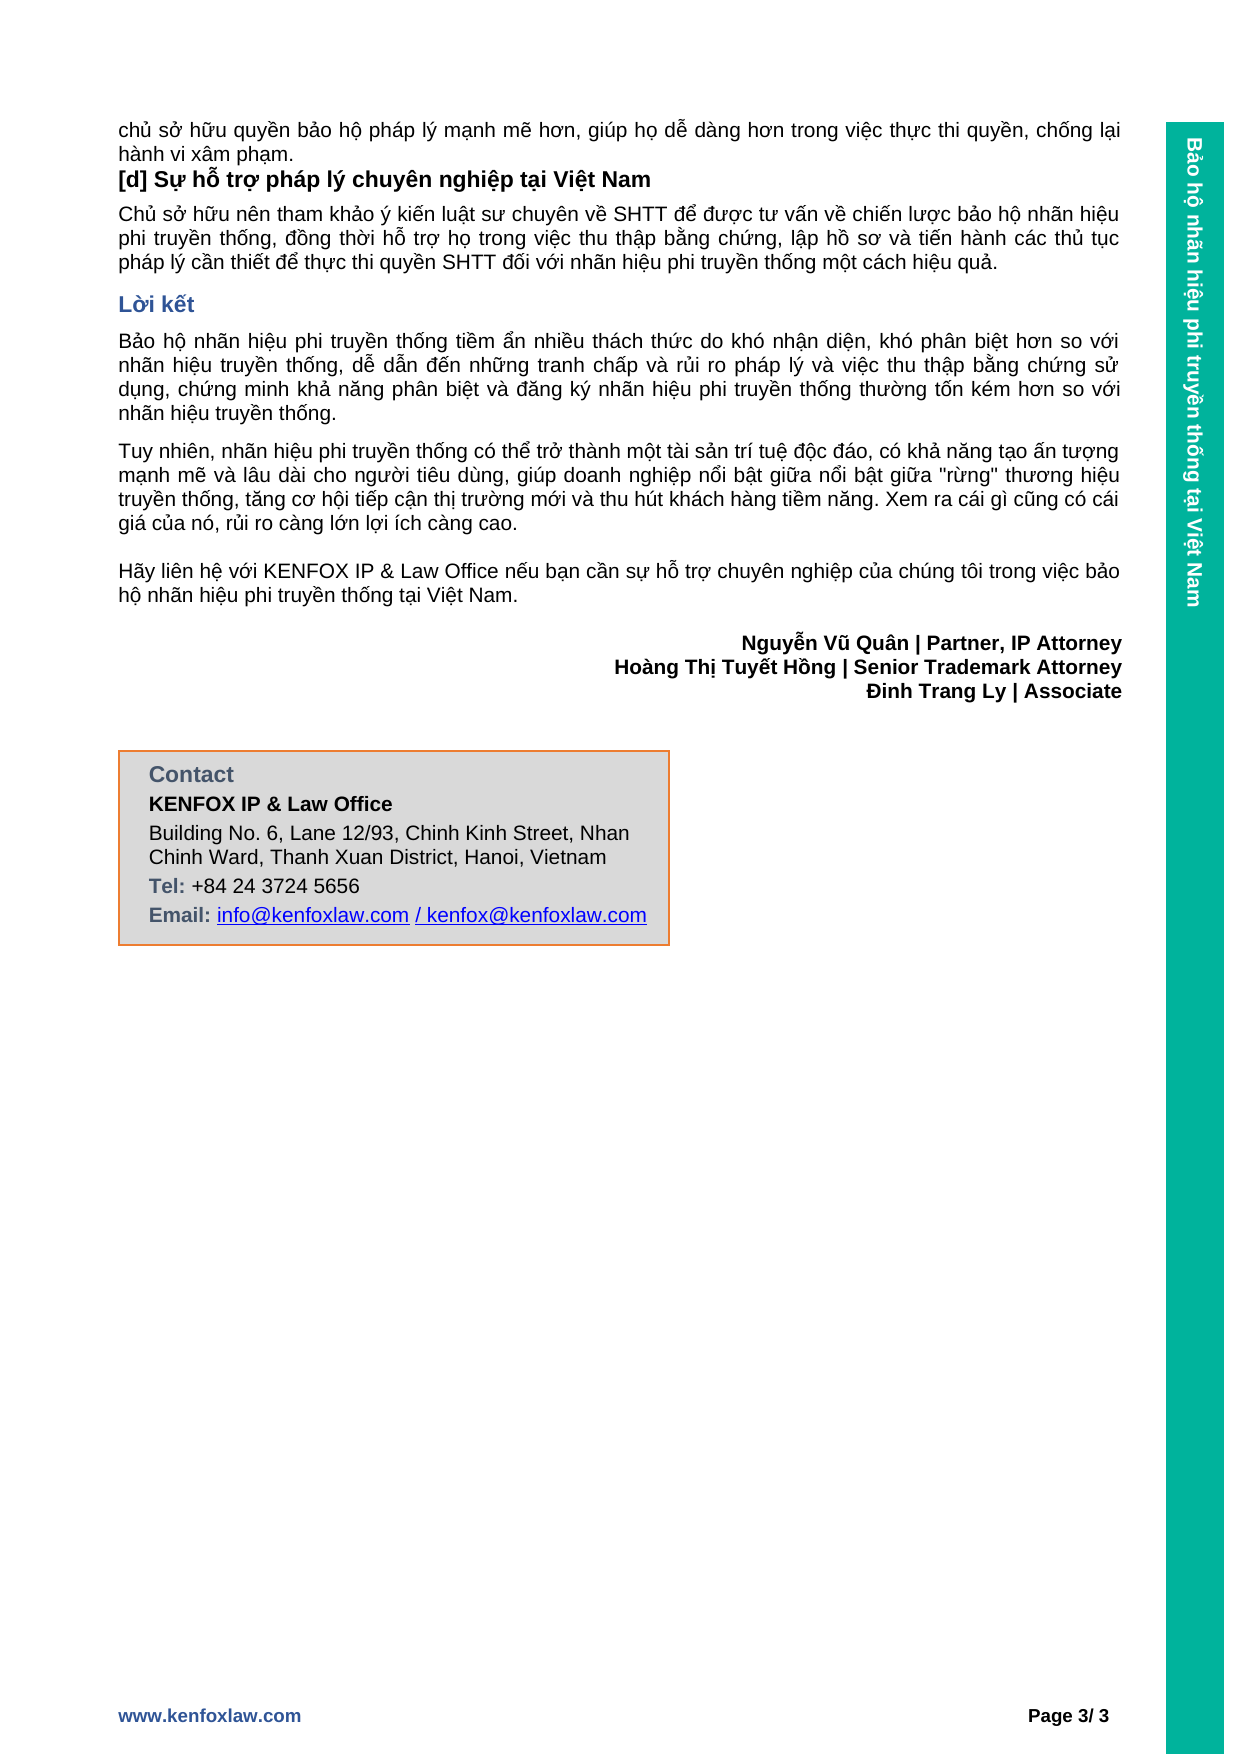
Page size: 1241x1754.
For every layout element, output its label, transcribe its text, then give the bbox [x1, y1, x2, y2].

text Chủ sở hữu nên tham khảo ý kiến luật sư chuyên về SHTT để được tư vấn về chiến lược bảo hộ nhãn hiệu phi truyền thống, đồng thời hỗ trợ họ trong việc thu thập bằng chứng, lập hồ sơ và tiến hành các thủ tục pháp lý cần thiết để thực thi quyền SHTT đối với nhãn hiệu phi truyền thống một cách hiệu quả. [118, 202, 1122, 274]
text [d] Sự hỗ trợ pháp lý chuyên nghiệp tại Việt Nam [118, 166, 1122, 192]
text Hoàng Thị Tuyết Hồng | Senior Trademark Attorney [118, 655, 1122, 679]
text Lời kết [118, 291, 1122, 317]
text Hãy liên hệ với KENFOX IP & Law Office nếu bạn cần sự hỗ trợ chuyên nghiệp của chúng tôi trong việc bảo hộ nhãn hiệu phi truyền thống tại Việt Nam. [118, 559, 1122, 607]
text Bảo hộ nhãn hiệu phi truyền thống tiềm ẩn nhiều thách thức do khó nhận diện, khó phân biệt hơn so với nhãn hiệu truyền thống, dễ dẫn đến những tranh chấp và rủi ro pháp lý và việc thu thập bằng chứng sử dụng, chứng minh khả năng phân biệt và đăng ký nhãn hiệu phi truyền thống thường tốn kém hơn so với nhãn hiệu truyền thống. [118, 329, 1122, 425]
text Nguyễn Vũ Quân | Partner, IP Attorney [118, 631, 1122, 655]
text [118, 118, 1122, 166]
text Đinh Trang Ly | Associate [118, 679, 1122, 703]
text Tuy nhiên, nhãn hiệu phi truyền thống có thể trở thành một tài sản trí tuệ độc đáo, có khả năng tạo ấn tượng mạnh mẽ và lâu dài cho người tiêu dùng, giúp doanh nghiệp nổi bật giữa nổi bật giữa "rừng" thương hiệu truyền thống, tăng cơ hội tiếp cận thị trường mới và thu hút khách hàng tiềm năng. Xem ra cái gì cũng có cái giá của nó, rủi ro càng lớn lợi ích càng cao. [118, 439, 1122, 535]
